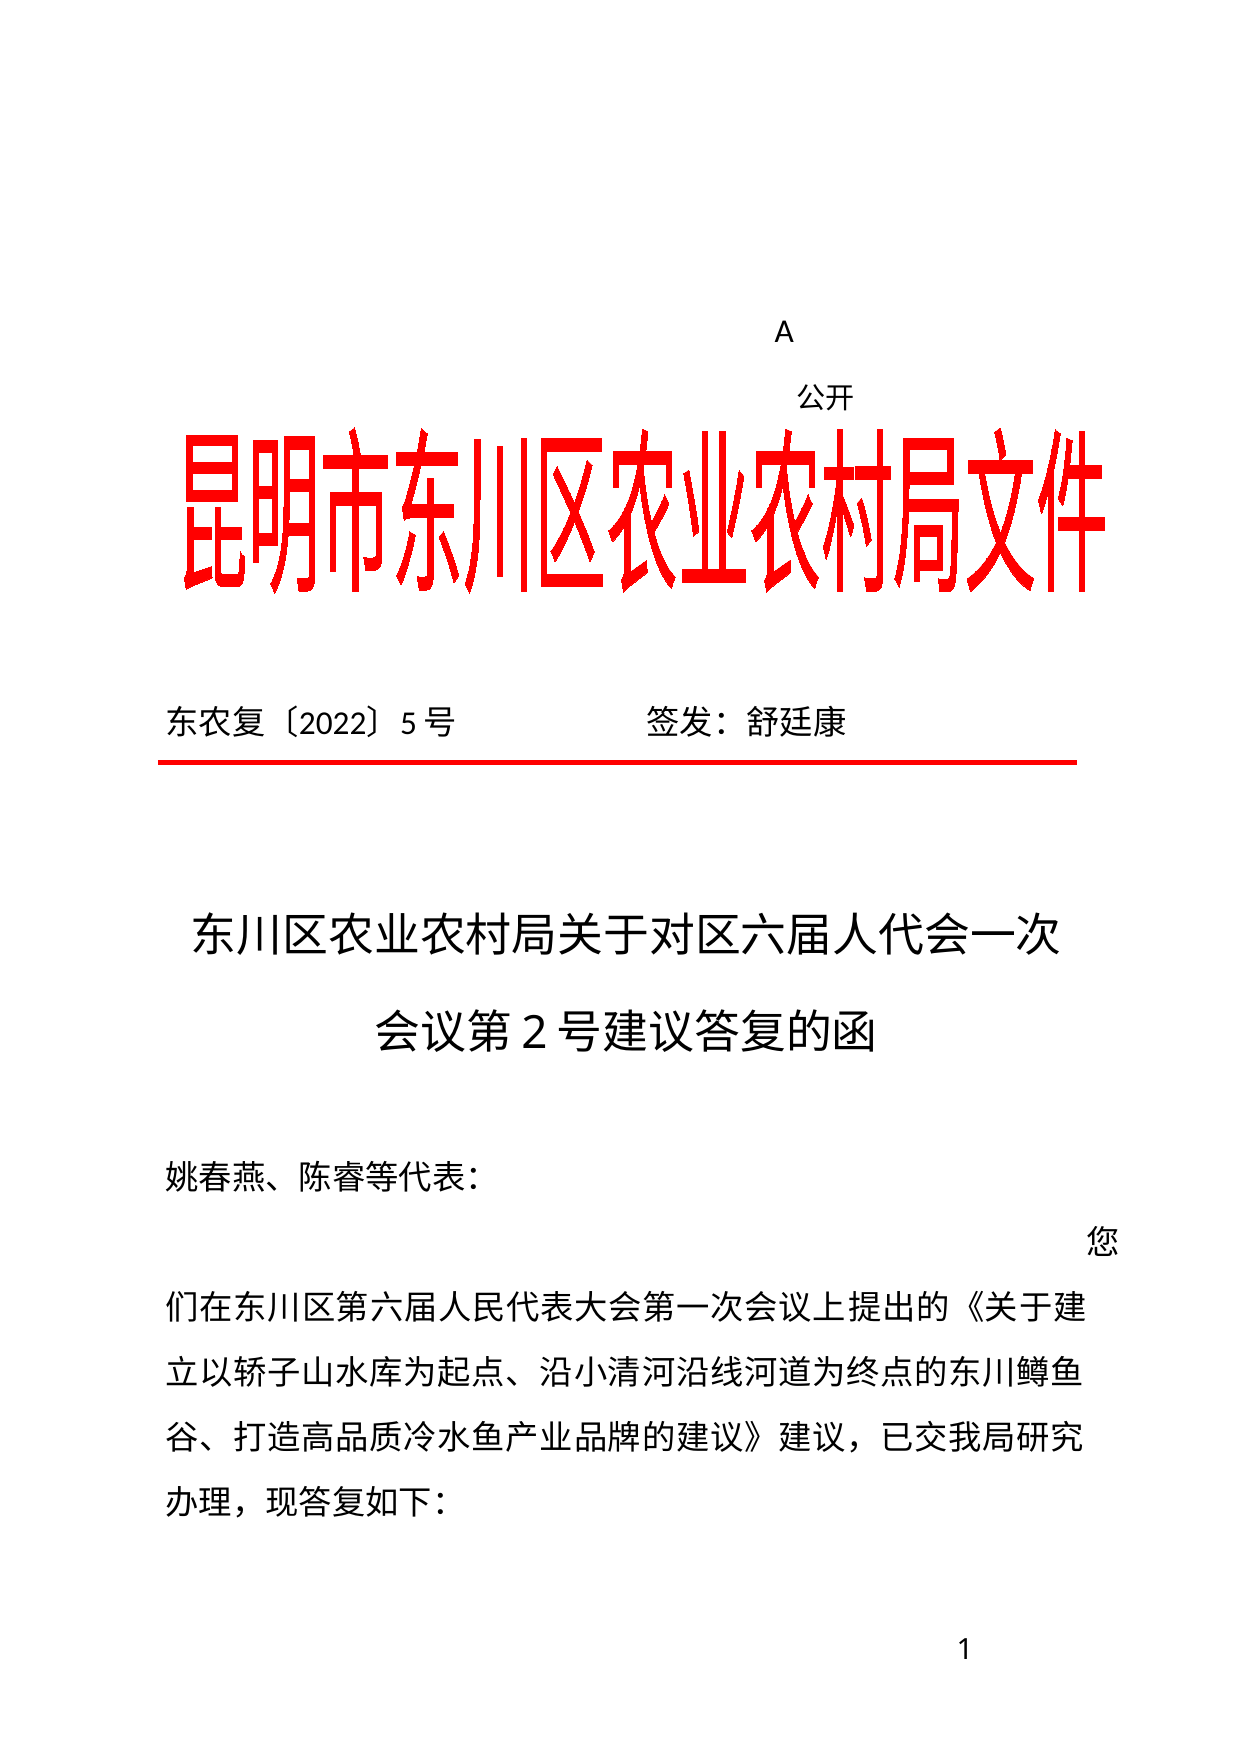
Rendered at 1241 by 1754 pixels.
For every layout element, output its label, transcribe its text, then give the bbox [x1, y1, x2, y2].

text 东川区农业农村局关于对区六届人代会一次 [165, 883, 1087, 980]
text 姚春燕、陈睿等代表： [165, 1143, 1087, 1208]
text 公开 [215, 363, 1087, 428]
text 会议第2号建议答复的函 [165, 980, 1087, 1078]
text 您们在东川区第六届人民代表大会第一次会议上提出的《关于建立以轿子山水库为起点、沿小清河沿线河道为终点的东川鳟鱼谷、打造高品质冷水鱼产业品牌的建议》建议，已交我局研究办理，现答复如下： [165, 1208, 1087, 1533]
text 东农复〔2022〕5号 签发：舒廷康 [165, 688, 1087, 753]
text A [165, 298, 1087, 363]
